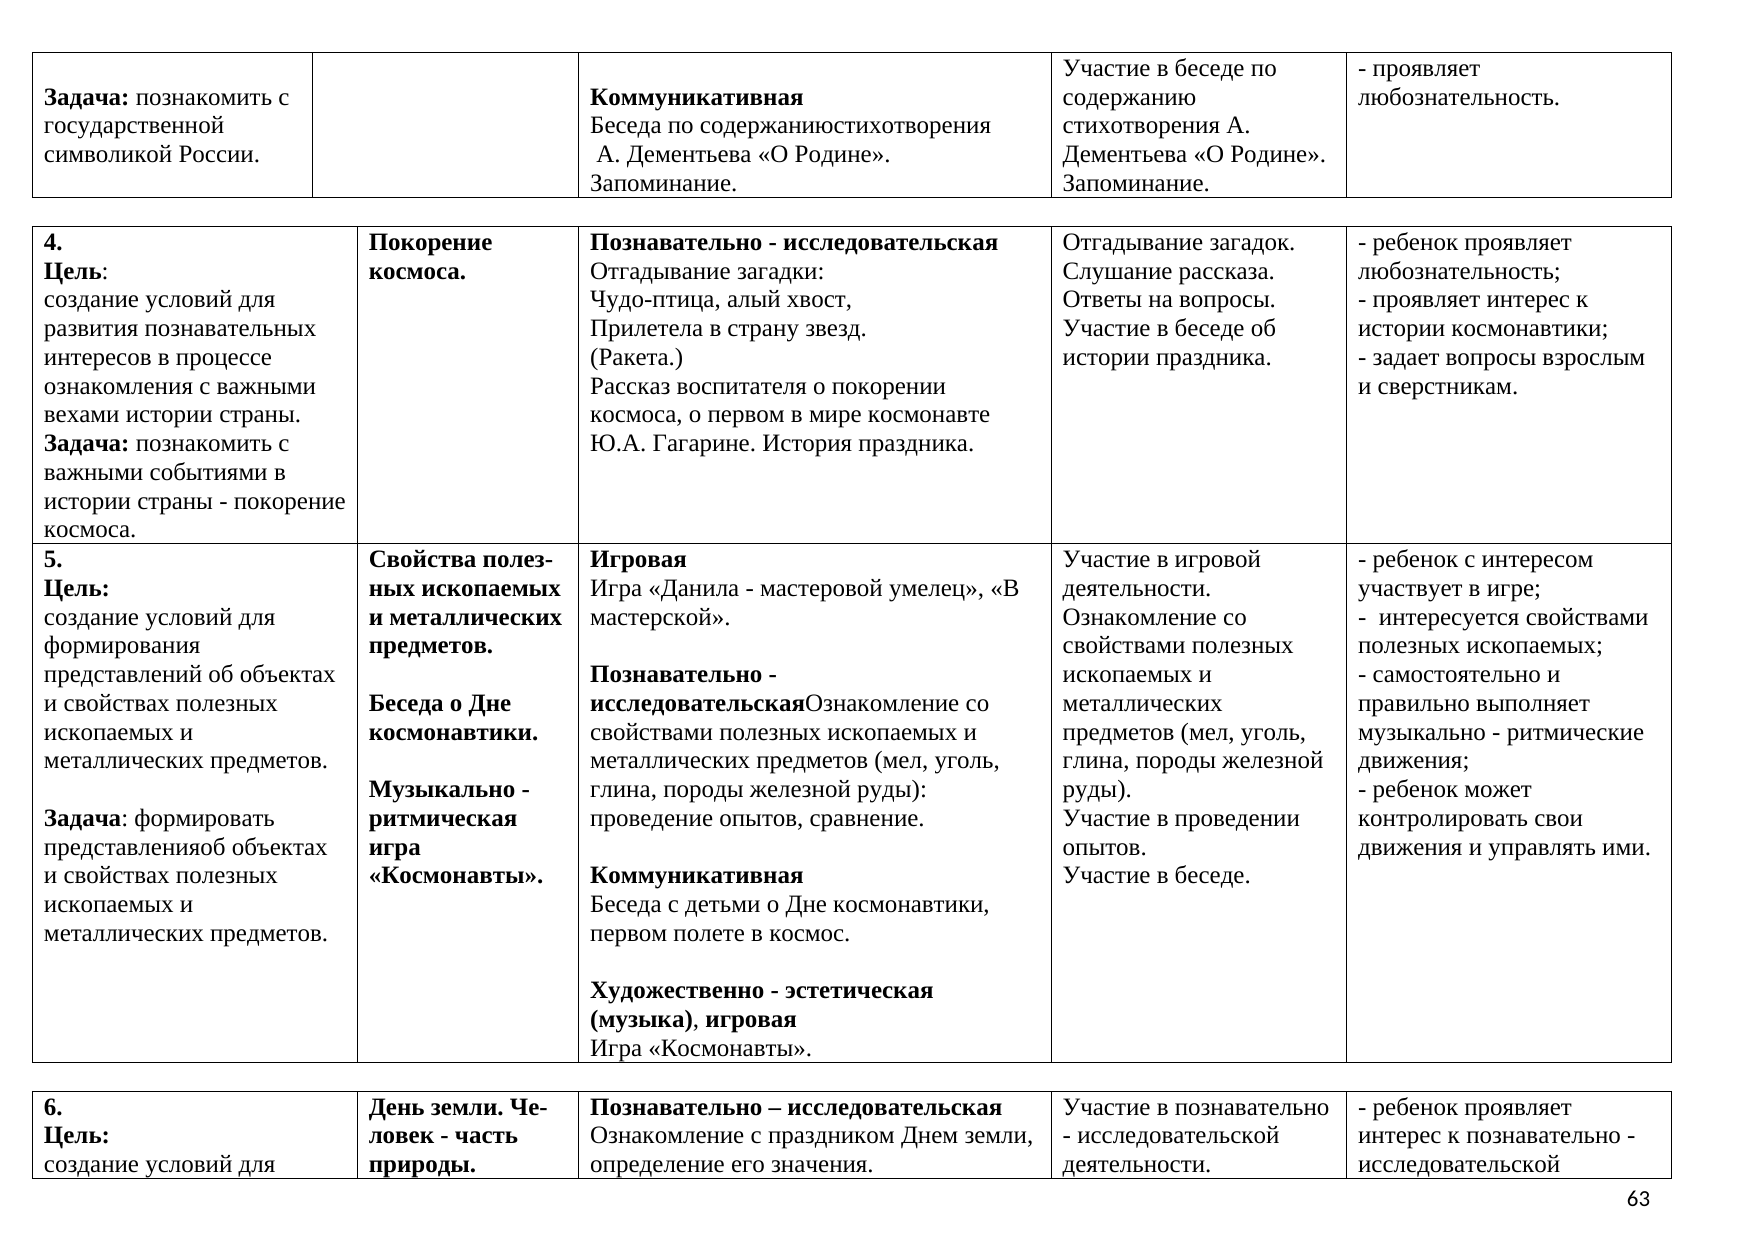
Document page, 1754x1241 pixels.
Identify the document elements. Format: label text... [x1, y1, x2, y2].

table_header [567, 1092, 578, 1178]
table_cell Игровая Игра «Данила - мастеровой умелец», «В мастерской». Познавательно - исследовательскаяОзнакомление со свойствами полезных ископаемых и металлических предметов (мел, уголь, глина, породы железной руды): проведение опытов, сравнение. Коммуникативная Беседа с детьми о Дне космонавтики, первом полете в космос. Художественно - эстетическая (музыка), игровая Игра «Космонавты». [579, 544, 1051, 1062]
table_header 4. Цель: создание условий для развития познавательных интересов в процессе ознакомления с важными вехами истории страны. Задача: познакомить с важными событиями в истории страны - покорение космоса. [33, 227, 357, 543]
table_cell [579, 53, 1051, 197]
table_cell Участие в игровой деятельности. Ознакомление со свойствами полезных ископаемых и металлических предметов (мел, уголь, глина, породы железной руды). Участие в проведении опытов. Участие в беседе. [1052, 544, 1346, 1062]
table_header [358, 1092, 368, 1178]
table_header Отгадывание загадок. Слушание рассказа. Ответы на вопросы. Участие в беседе об истории праздника. [1052, 227, 1346, 543]
table_cell Свойства полезных ископаемых и металлических предметов. Беседа о Дне космонавтики. Музыкально - ритмическая игра «Космонавты». [358, 544, 578, 1062]
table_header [1347, 1092, 1671, 1178]
table_cell - ребенок с интересом участвует в игре; - интересуется свойствами полезных ископаемых; - самостоятельно и правильно выполняет музыкально - ритмические движения; - ребенок может контролировать свои движения и управлять ими. [1347, 544, 1671, 1062]
table_cell 5. Цель: создание условий для формирования представлений об объектах и свойствах полезных ископаемых и металлических предметов. Задача: формировать представленияоб объектах и свойствах полезных ископаемых и металлических предметов. [33, 544, 357, 1062]
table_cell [1347, 53, 1671, 197]
table_header - ребенок проявляет любознательность; - проявляет интерес к истории космонавтики; - задает вопросы взрослым и сверстникам. [1347, 227, 1671, 543]
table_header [33, 1092, 357, 1178]
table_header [1052, 1092, 1346, 1178]
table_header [579, 1092, 1051, 1178]
table_header Познавательно - исследовательская Отгадывание загадки: Чудо-птица, алый хвост, Прилетела в страну звезд. (Ракета.) Рассказ воспитателя о покорении космоса, о первом в мире космонавте Ю.А. Гагарине. История праздника. [579, 227, 1051, 543]
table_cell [1052, 53, 1346, 197]
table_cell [313, 53, 578, 197]
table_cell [33, 53, 312, 197]
table_header Покорение космоса. [358, 227, 578, 543]
